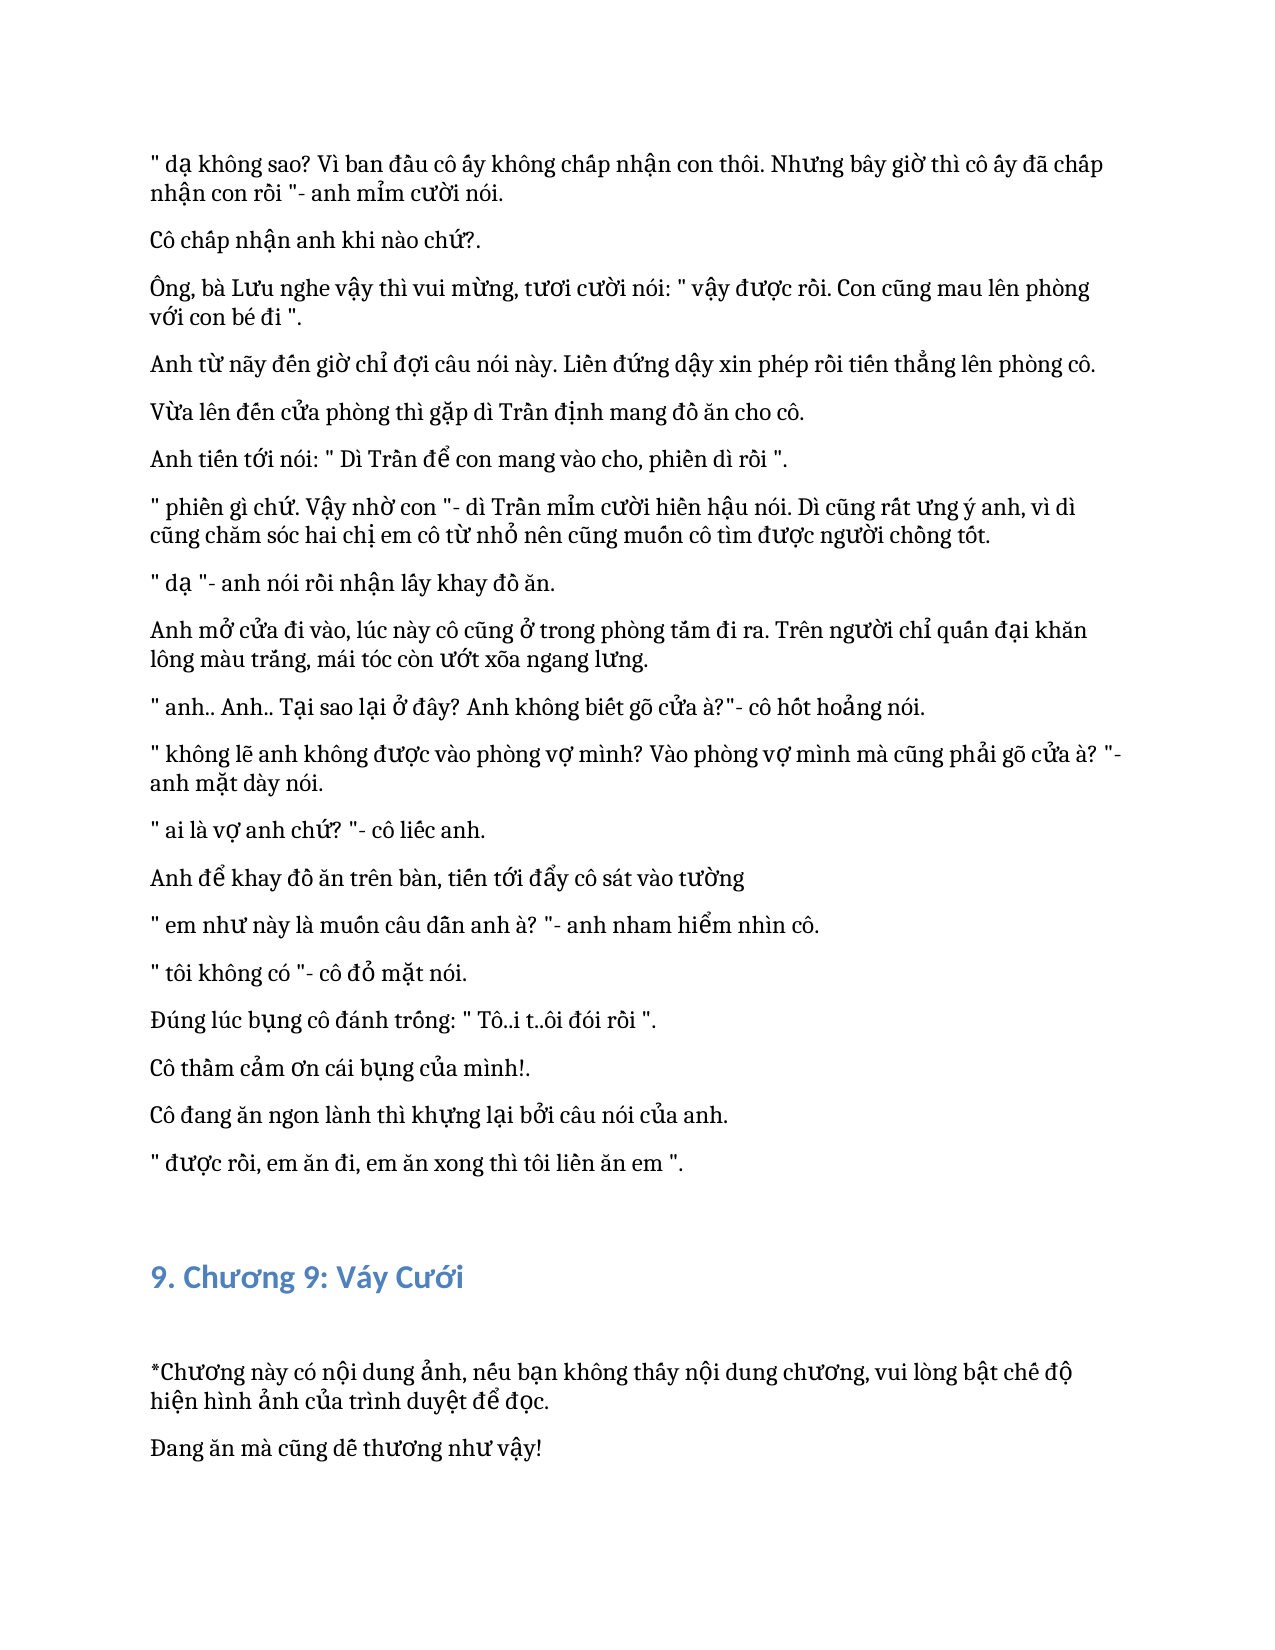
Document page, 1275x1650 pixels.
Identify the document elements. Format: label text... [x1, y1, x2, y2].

text " anh.. Anh.. Tại sao lại ở đây? Anh không biết gõ cửa à?"- cô hốt hoảng nói. [150, 692, 1125, 721]
text Cô chấp nhận anh khi nào chứ?. [150, 226, 1125, 255]
text Cô thầm cảm ơn cái bụng của mình!. [150, 1054, 1125, 1082]
text Anh từ nãy đến giờ chỉ đợi câu nói này. Liền đứng dậy xin phép rồi tiến thẳng lên phòng cô. [150, 350, 1125, 379]
subtitle 9. Chương 9: Váy Cưới [150, 1256, 1125, 1297]
text Ông, bà Lưu nghe vậy thì vui mừng, tươi cười nói: " vậy được rồi. Con cũng mau lên phòng với con bé đi ". [150, 274, 1125, 331]
text Đang ăn mà cũng dễ thương như vậy! [150, 1434, 1125, 1463]
text *Chương này có nội dung ảnh, nếu bạn không thấy nội dung chương, vui lòng bật chế độ hiện hình ảnh của trình duyệt để đọc. [150, 1300, 1125, 1415]
text " ai là vợ anh chứ? "- cô liếc anh. [150, 816, 1125, 845]
text " không lẽ anh không được vào phòng vợ mình? Vào phòng vợ mình mà cũng phải gõ cửa à? "- anh mặt dày nói. [150, 740, 1125, 797]
text " dạ "- anh nói rồi nhận lấy khay đồ ăn. [150, 569, 1125, 597]
text " dạ không sao? Vì ban đầu cô ấy không chấp nhận con thôi. Nhưng bây giờ thì cô ấy đã chấp nhận con rồi "- anh mỉm cười nói. [150, 150, 1125, 207]
text Cô đang ăn ngon lành thì khựng lại bởi câu nói của anh. [150, 1101, 1125, 1130]
text Anh tiến tới nói: " Dì Trần để con mang vào cho, phiền dì rồi ". [150, 445, 1125, 474]
text Anh mở cửa đi vào, lúc này cô cũng ở trong phòng tắm đi ra. Trên người chỉ quấn đại khăn lông màu trắng, mái tóc còn ướt xõa ngang lưng. [150, 616, 1125, 674]
text " phiền gì chứ. Vậy nhờ con "- dì Trần mỉm cười hiền hậu nói. Dì cũng rất ưng ý anh, vì dì cũng chăm sóc hai chị em cô từ nhỏ nên cũng muốn cô tìm được người chồng tốt. [150, 492, 1125, 550]
text " tôi không có "- cô đỏ mặt nói. [150, 959, 1125, 987]
text Vừa lên đến cửa phòng thì gặp dì Trần định mang đồ ăn cho cô. [150, 397, 1125, 426]
text Anh để khay đồ ăn trên bàn, tiến tới đẩy cô sát vào tường [150, 864, 1125, 892]
text " em như này là muốn câu dẫn anh à? "- anh nham hiểm nhìn cô. [150, 911, 1125, 940]
text Đúng lúc bụng cô đánh trống: " Tô..i t..ôi đói rồi ". [150, 1006, 1125, 1035]
text " được rồi, em ăn đi, em ăn xong thì tôi liền ăn em ". [150, 1149, 1125, 1235]
